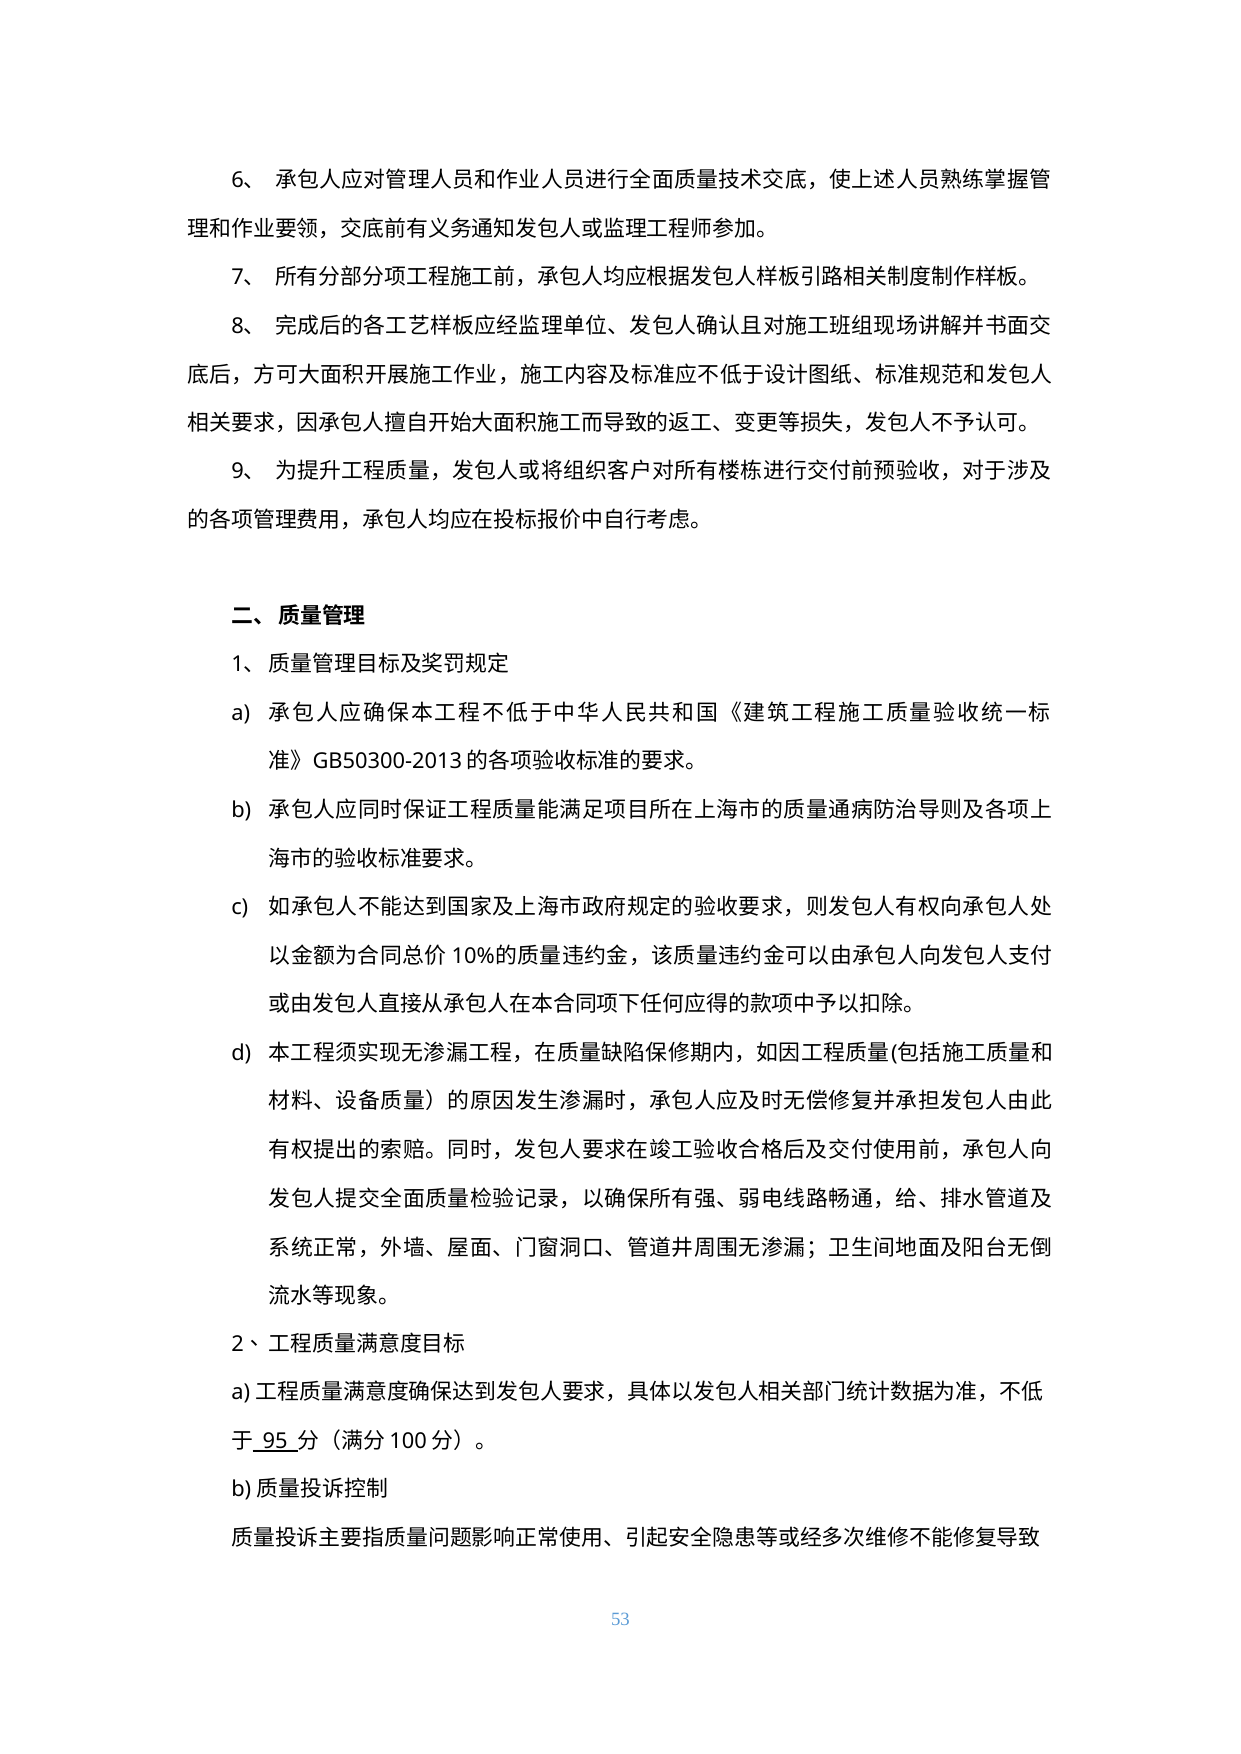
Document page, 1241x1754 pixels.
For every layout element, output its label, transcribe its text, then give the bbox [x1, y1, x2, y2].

list 质量管理目标及奖罚规定 [231, 646, 1053, 678]
list 为提升工程质量，发包人或将组织客户对所有楼栋进行交付前预验收，对于涉及的各项管理费用，承包人均应在投标报价中自行考虑。 [187, 453, 1053, 534]
list 工程质量满意度目标 [231, 1326, 1053, 1359]
list 承包人应确保本工程不低于中华人民共和国《建筑工程施工质量验收统一标准》GB50300-2013的各项验收标准的要求。 [231, 694, 1053, 776]
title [231, 1519, 1053, 1552]
title a) 工程质量满意度确保达到发包人要求，具体以发包人相关部门统计数据为准，不低于_95_分（满分100分）。 [231, 1374, 1053, 1455]
list 如承包人不能达到国家及上海市政府规定的验收要求，则发包人有权向承包人处以金额为合同总价10%的质量违约金，该质量违约金可以由承包人向发包人支付或由发包人直接从承包人在本合同项下任何应得的款项中予以扣除。 [231, 888, 1053, 1018]
list 承包人应同时保证工程质量能满足项目所在上海市的质量通病防治导则及各项上海市的验收标准要求。 [231, 791, 1053, 873]
title b) 质量投诉控制 [231, 1471, 1053, 1503]
list 承包人应对管理人员和作业人员进行全面质量技术交底，使上述人员熟练掌握管理和作业要领，交底前有义务通知发包人或监理工程师参加。 [187, 162, 1053, 243]
list 完成后的各工艺样板应经监理单位、发包人确认且对施工班组现场讲解并书面交底后，方可大面积开展施工作业，施工内容及标准应不低于设计图纸、标准规范和发包人相关要求，因承包人擅自开始大面积施工而导致的返工、变更等损失，发包人不予认可。 [187, 307, 1053, 437]
list 所有分部分项工程施工前，承包人均应根据发包人样板引路相关制度制作样板。 [187, 259, 1053, 292]
list 本工程须实现无渗漏工程，在质量缺陷保修期内，如因工程质量(包括施工质量和材料、设备质量）的原因发生渗漏时，承包人应及时无偿修复并承担发包人由此有权提出的索赔。同时，发包人要求在竣工验收合格后及交付使用前，承包人向发包人提交全面质量检验记录，以确保所有强、弱电线路畅通，给、排水管道及系统正常，外墙、屋面、门窗洞口、管道井周围无渗漏；卫生间地面及阳台无倒流水等现象。 [231, 1034, 1053, 1311]
title 质量管理 [231, 598, 1053, 630]
